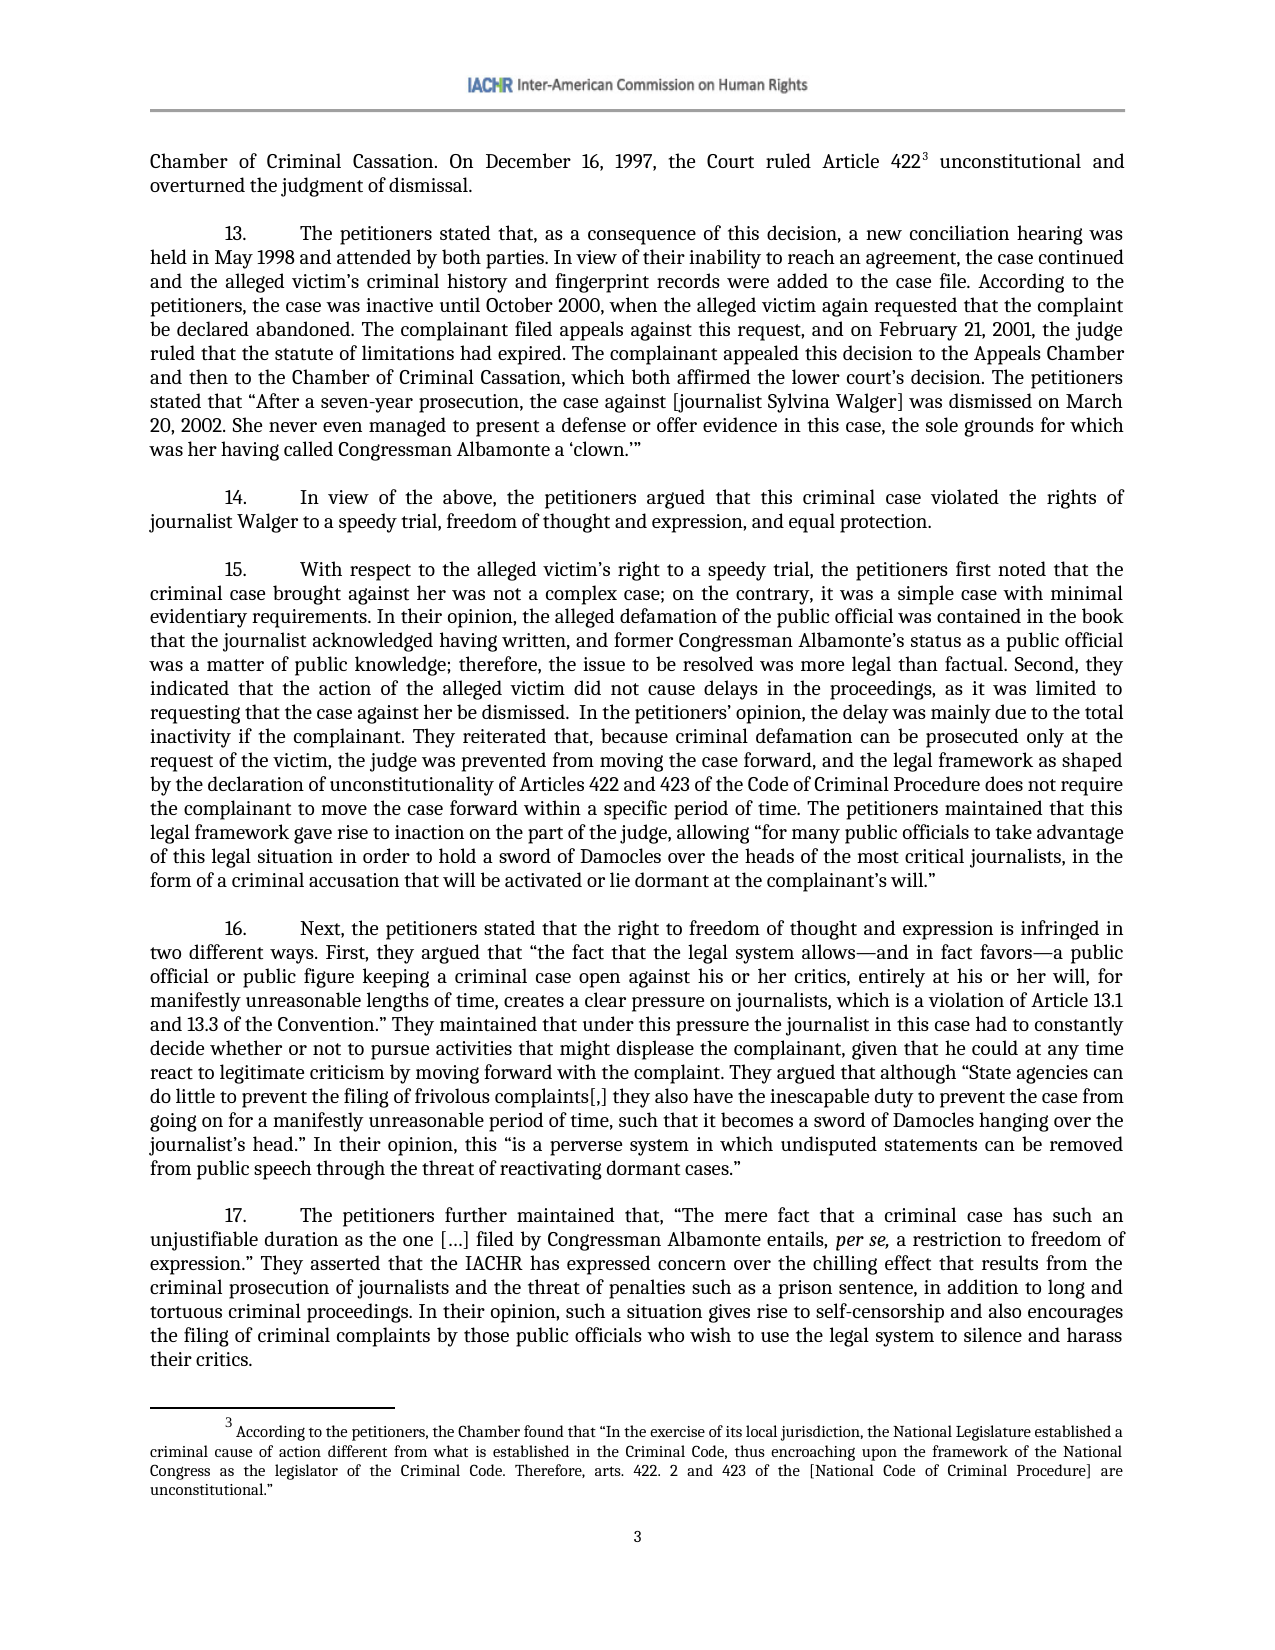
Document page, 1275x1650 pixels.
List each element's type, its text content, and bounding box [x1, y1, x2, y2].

list With respect to the alleged victim’s right to a speedy trial, the petitioners first noted that the criminal case brought against her was not a complex case; on the contrary, it was a simple case with minimal evidentiary requirements. In their opinion, the alleged defamation of the public official was contained in the book that the journalist acknowledged having written, and former Congressman Albamonte’s status as a public official was a matter of public knowledge; therefore, the issue to be resolved was more legal than factual. Second, they indicated that the action of the alleged victim did not cause delays in the proceedings, as it was limited to requesting that the case against her be dismissed. In the petitioners’ opinion, the delay was mainly due to the total inactivity if the complainant. They reiterated that, because criminal defamation can be prosecuted only at the request of the victim, the judge was prevented from moving the case forward, and the legal framework as shaped by the declaration of unconstitutionality of Articles 422 and 423 of the Code of Criminal Procedure does not require the complainant to move the case forward within a specific period of time. The petitioners maintained that this legal framework gave rise to inaction on the part of the judge, allowing “for many public officials to take advantage of this legal situation in order to hold a sword of Damocles over the heads of the most critical journalists, in the form of a criminal accusation that will be activated or lie dormant at the complainant’s will.” [150, 557, 1125, 893]
list The petitioners further maintained that, “The mere fact that a criminal case has such an unjustifiable duration as the one […] filed by Congressman Albamonte entails, per se, a restriction to freedom of expression.” They asserted that the IACHR has expressed concern over the chilling effect that results from the criminal prosecution of journalists and the threat of penalties such as a prison sentence, in addition to long and tortuous criminal proceedings. In their opinion, such a situation gives rise to self-censorship and also encourages the filing of criminal complaints by those public officials who wish to use the legal system to silence and harass their critics. [150, 1204, 1125, 1372]
list In view of the above, the petitioners argued that this criminal case violated the rights of journalist Walger to a speedy trial, freedom of thought and expression, and equal protection. [150, 485, 1125, 533]
picture [456, 75, 819, 95]
list The petitioners stated that, as a consequence of this decision, a new conciliation hearing was held in May 1998 and attended by both parties. In view of their inability to reach an agreement, the case continued and the alleged victim’s criminal history and fingerprint records were added to the case file. According to the petitioners, the case was inactive until October 2000, when the alleged victim again requested that the complaint be declared abandoned. The complainant filed appeals against this request, and on February 21, 2001, the judge ruled that the statute of limitations had expired. The complainant appealed this decision to the Appeals Chamber and then to the Chamber of Criminal Cassation, which both affirmed the lower court’s decision. The petitioners stated that “After a seven-year prosecution, the case against [journalist Sylvina Walger] was dismissed on March 20, 2002. She never even managed to present a defense or offer evidence in this case, the sole grounds for which was her having called Congressman Albamonte a ‘clown.’” [150, 222, 1125, 461]
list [150, 150, 1125, 198]
list Next, the petitioners stated that the right to freedom of thought and expression is infringed in two different ways. First, they argued that “the fact that the legal system allows—and in fact favors—a public official or public figure keeping a criminal case open against his or her critics, entirely at his or her will, for manifestly unreasonable lengths of time, creates a clear pressure on journalists, which is a violation of Article 13.1 and 13.3 of the Convention.” They maintained that under this pressure the journalist in this case had to constantly decide whether or not to pursue activities that might displease the complainant, given that he could at any time react to legitimate criticism by moving forward with the complaint. They argued that although “State agencies can do little to prevent the filing of frivolous complaints[,] they also have the inescapable duty to prevent the case from going on for a manifestly unreasonable period of time, such that it becomes a sword of Damocles hanging over the journalist’s head.” In their opinion, this “is a perverse system in which undisputed statements can be removed from public speech through the threat of reactivating dormant cases.” [150, 917, 1125, 1180]
